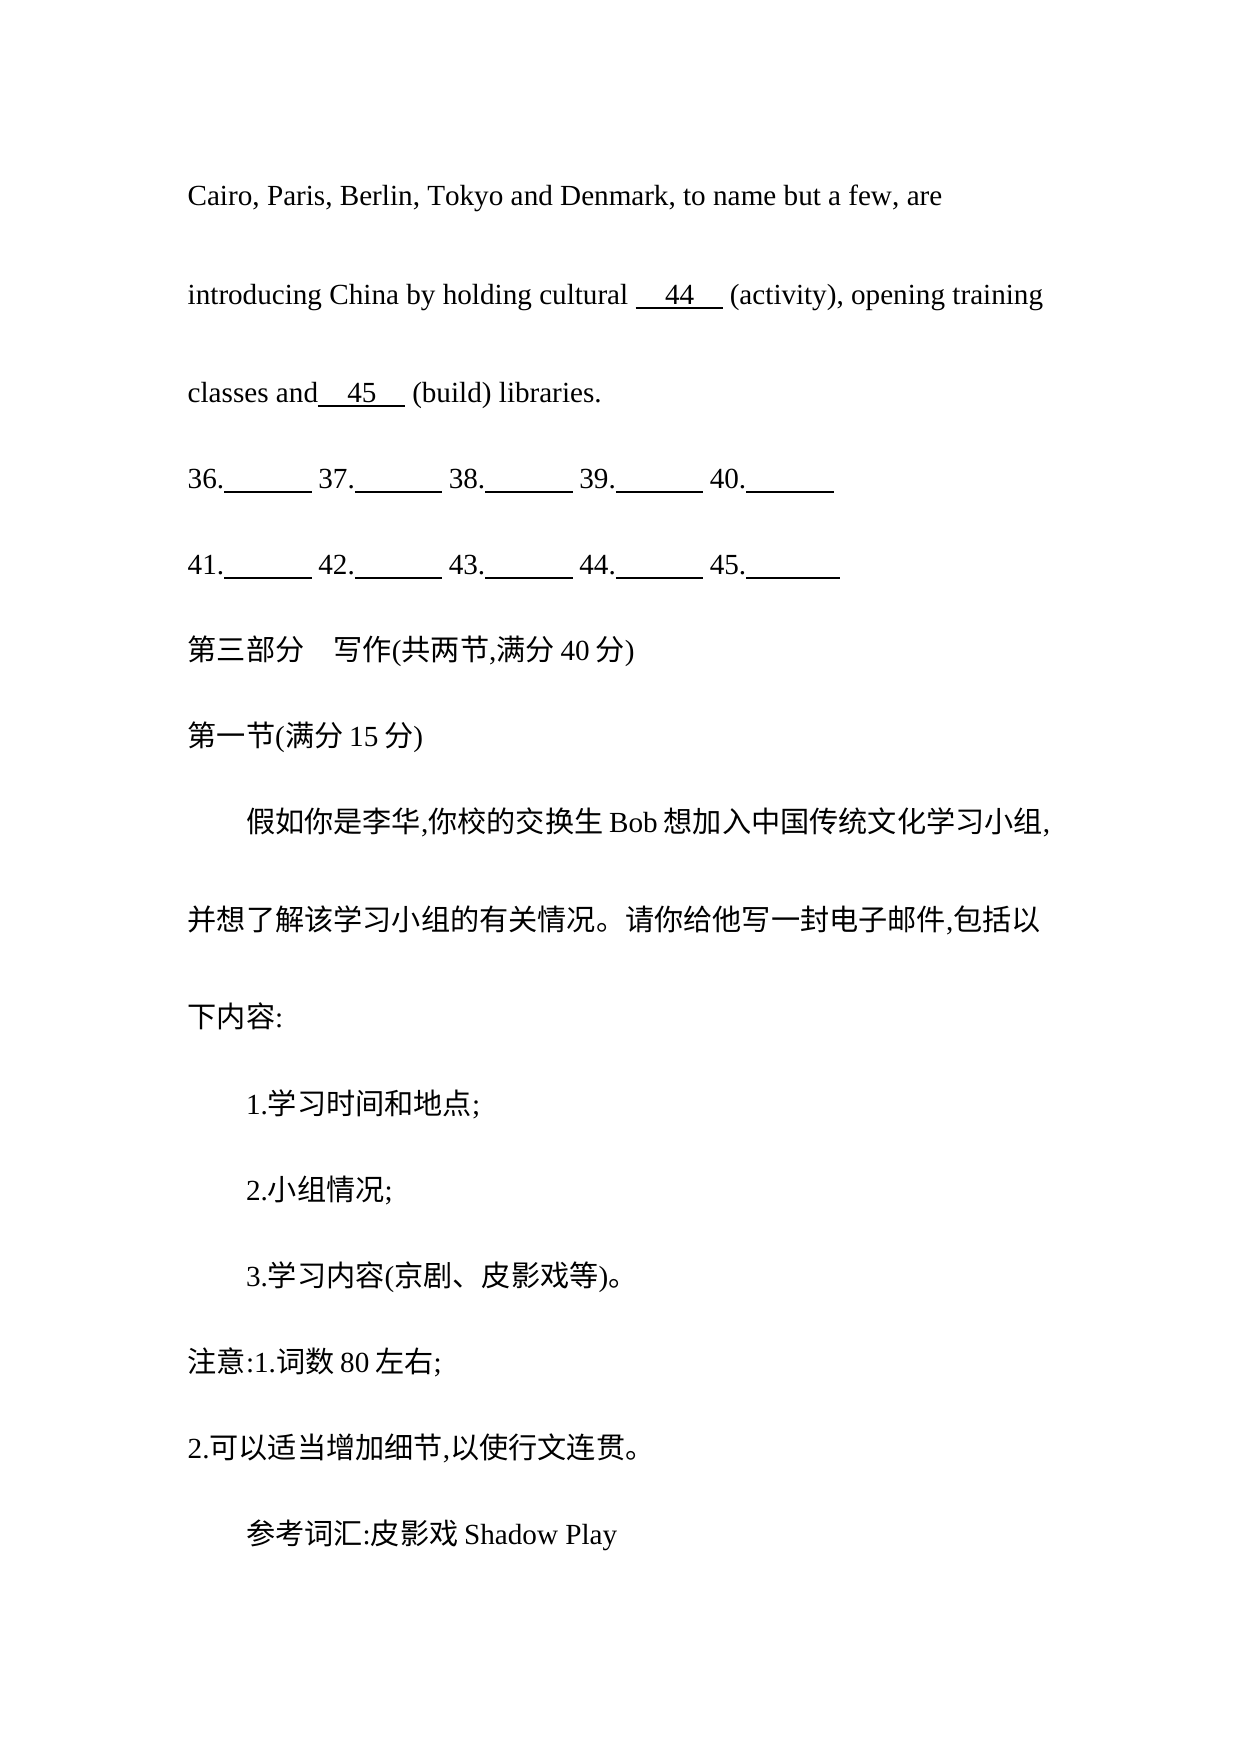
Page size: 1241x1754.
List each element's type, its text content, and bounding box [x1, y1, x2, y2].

text 3.学习内容(京剧、皮影戏等)。 [187, 1241, 1053, 1306]
text 假如你是李华,你校的交换生Bob想加入中国传统文化学习小组,并想了解该学习小组的有关情况。请你给他写一封电子邮件,包括以下内容: [187, 788, 1053, 1048]
text 41. 42. 43. 44. 45. [187, 529, 1053, 594]
text 2.小组情况; [187, 1155, 1053, 1220]
text 1.学习时间和地点; [187, 1069, 1053, 1134]
text 注意:1.词数80左右; [187, 1327, 1053, 1392]
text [187, 162, 1053, 422]
text 参考词汇:皮影戏Shadow Play [187, 1499, 1053, 1564]
text 2.可以适当增加细节,以使行文连贯。 [187, 1413, 1053, 1478]
text 36. 37. 38. 39. 40. [187, 443, 1053, 508]
text 第三部分 写作(共两节,满分40分) [187, 615, 1053, 680]
text 第一节(满分15分) [187, 702, 1053, 767]
